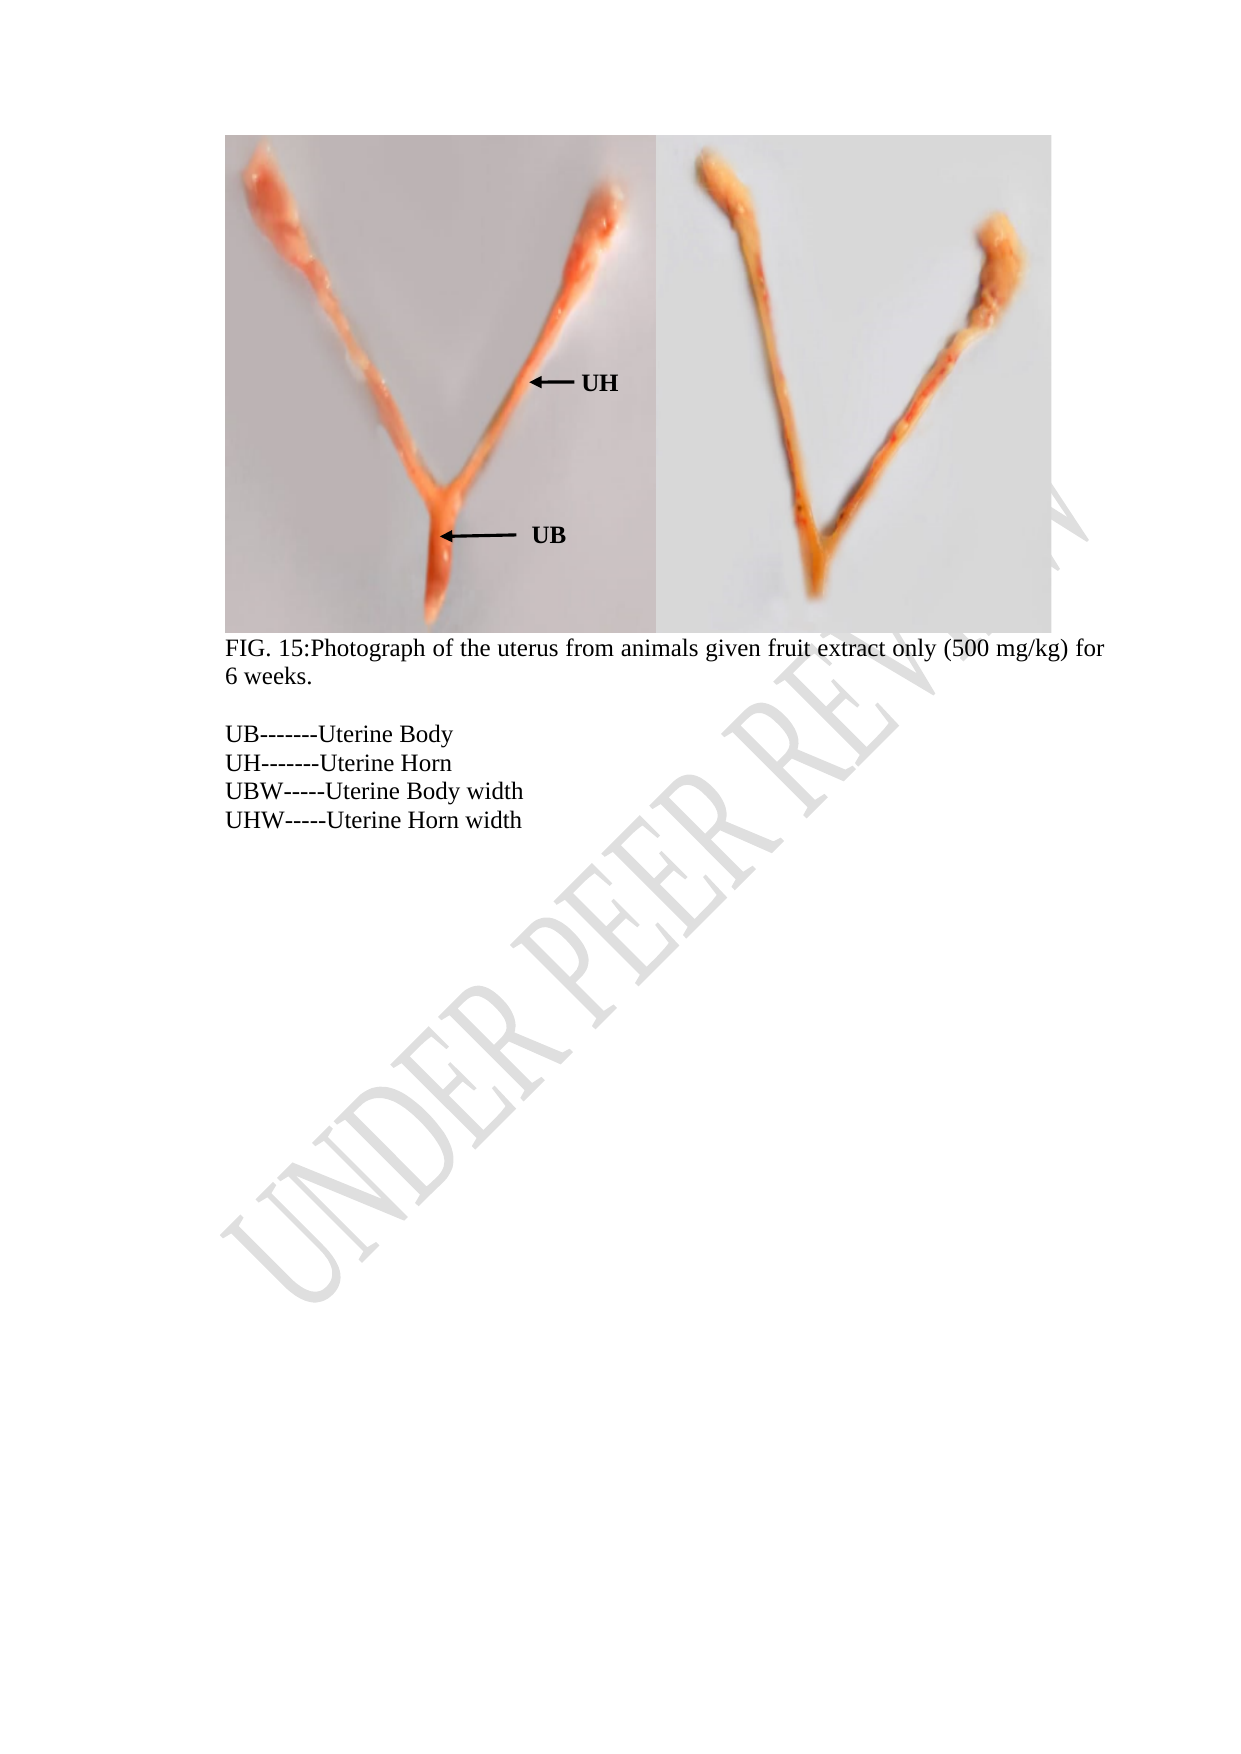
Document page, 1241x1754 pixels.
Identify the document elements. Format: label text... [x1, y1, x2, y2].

text FIG. 15:Photograph of the uterus from animals given fruit extract only (500 mg/kg) for 6 weeks. [225, 633, 1105, 690]
picture [225, 135, 1052, 633]
text UBW-----Uterine Body width [225, 776, 1105, 805]
text UHW-----Uterine Horn width [225, 805, 1105, 834]
text UB-------Uterine Body [225, 719, 1105, 748]
text UH-------Uterine Horn [225, 748, 1105, 776]
